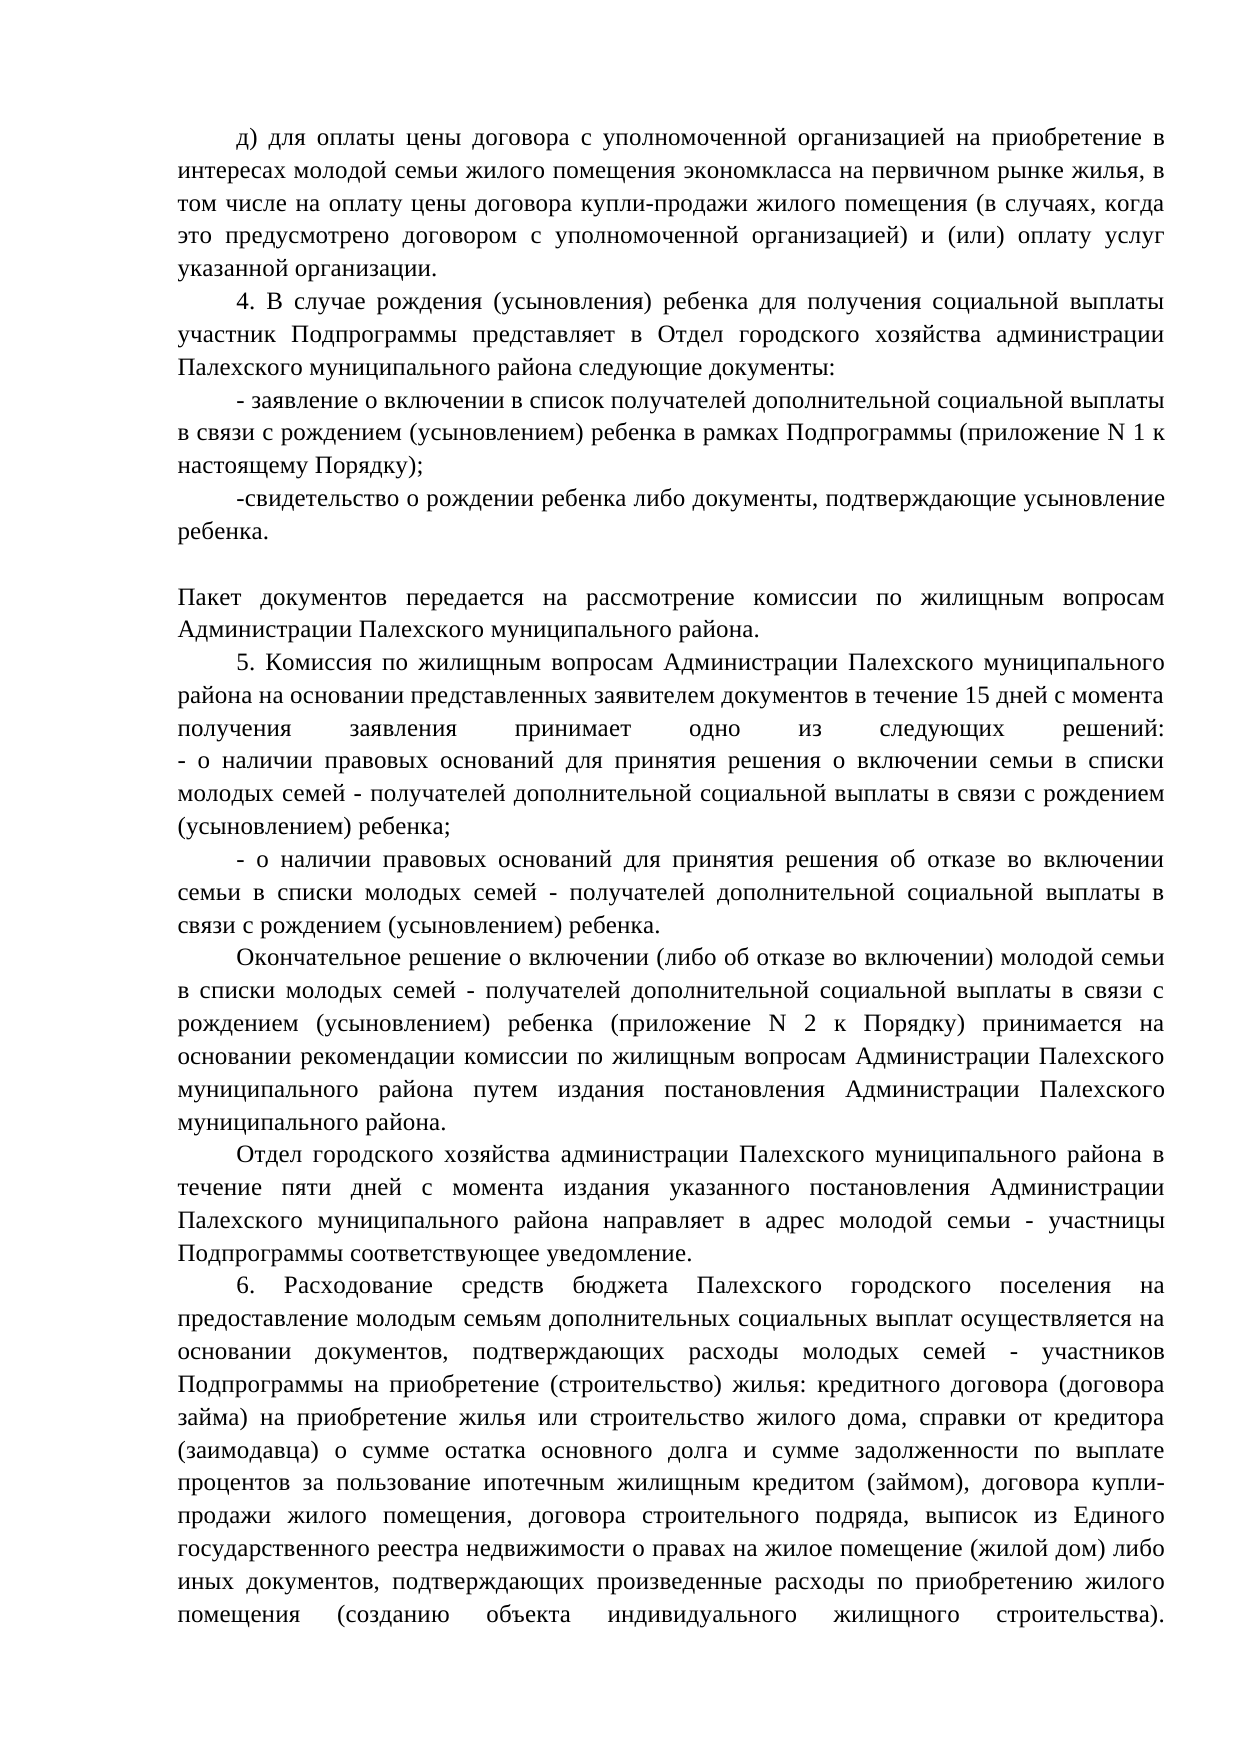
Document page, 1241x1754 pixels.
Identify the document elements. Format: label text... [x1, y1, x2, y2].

text Окончательное решение о включении (либо об отказе во включении) молодой семьи в списки молодых семей - получателей дополнительной социальной выплаты в связи с рождением (усыновлением) ребенка (приложение N 2 к Порядку) принимается на основании рекомендации комиссии по жилищным вопросам Администрации Палехского муниципального района путем издания постановления Администрации Палехского муниципального района. [177, 938, 1167, 1135]
text д) для оплаты цены договора с уполномоченной организацией на приобретение в интересах молодой семьи жилого помещения экономкласса на первичном рынке жилья, в том числе на оплату цены договора купли-продажи жилого помещения (в случаях, когда это предусмотрено договором с уполномоченной организацией) и (или) оплату услуг указанной организации. [177, 118, 1167, 282]
text Отдел городского хозяйства администрации Палехского муниципального района в течение пяти дней с момента издания указанного постановления Администрации Палехского муниципального района направляет в адрес молодой семьи - участницы Подпрограммы соответствующее уведомление. [177, 1135, 1167, 1267]
text - о наличии правовых оснований для принятия решения об отказе во включении семьи в списки молодых семей - получателей дополнительной социальной выплаты в связи с рождением (усыновлением) ребенка. [177, 840, 1167, 938]
text -свидетельство о рождении ребенка либо документы, подтверждающие усыновление ребенка. Пакет документов передается на рассмотрение комиссии по жилищным вопросам Администрации Палехского муниципального района. [177, 479, 1167, 643]
text - заявление о включении в список получателей дополнительной социальной выплаты в связи с рождением (усыновлением) ребенка в рамках Подпрограммы (приложение N 1 к настоящему Порядку); [177, 381, 1167, 479]
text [177, 1267, 1167, 1627]
text 5. Комиссия по жилищным вопросам Администрации Палехского муниципального района на основании представленных заявителем документов в течение 15 дней с момента получения заявления принимает одно из следующих решений: - о наличии правовых оснований для принятия решения о включении семьи в списки молодых семей - получателей дополнительной социальной выплаты в связи с рождением (усыновлением) ребенка; [177, 643, 1167, 840]
text 4. В случае рождения (усыновления) ребенка для получения социальной выплаты участник Подпрограммы представляет в Отдел городского хозяйства администрации Палехского муниципального района следующие документы: [177, 282, 1167, 381]
